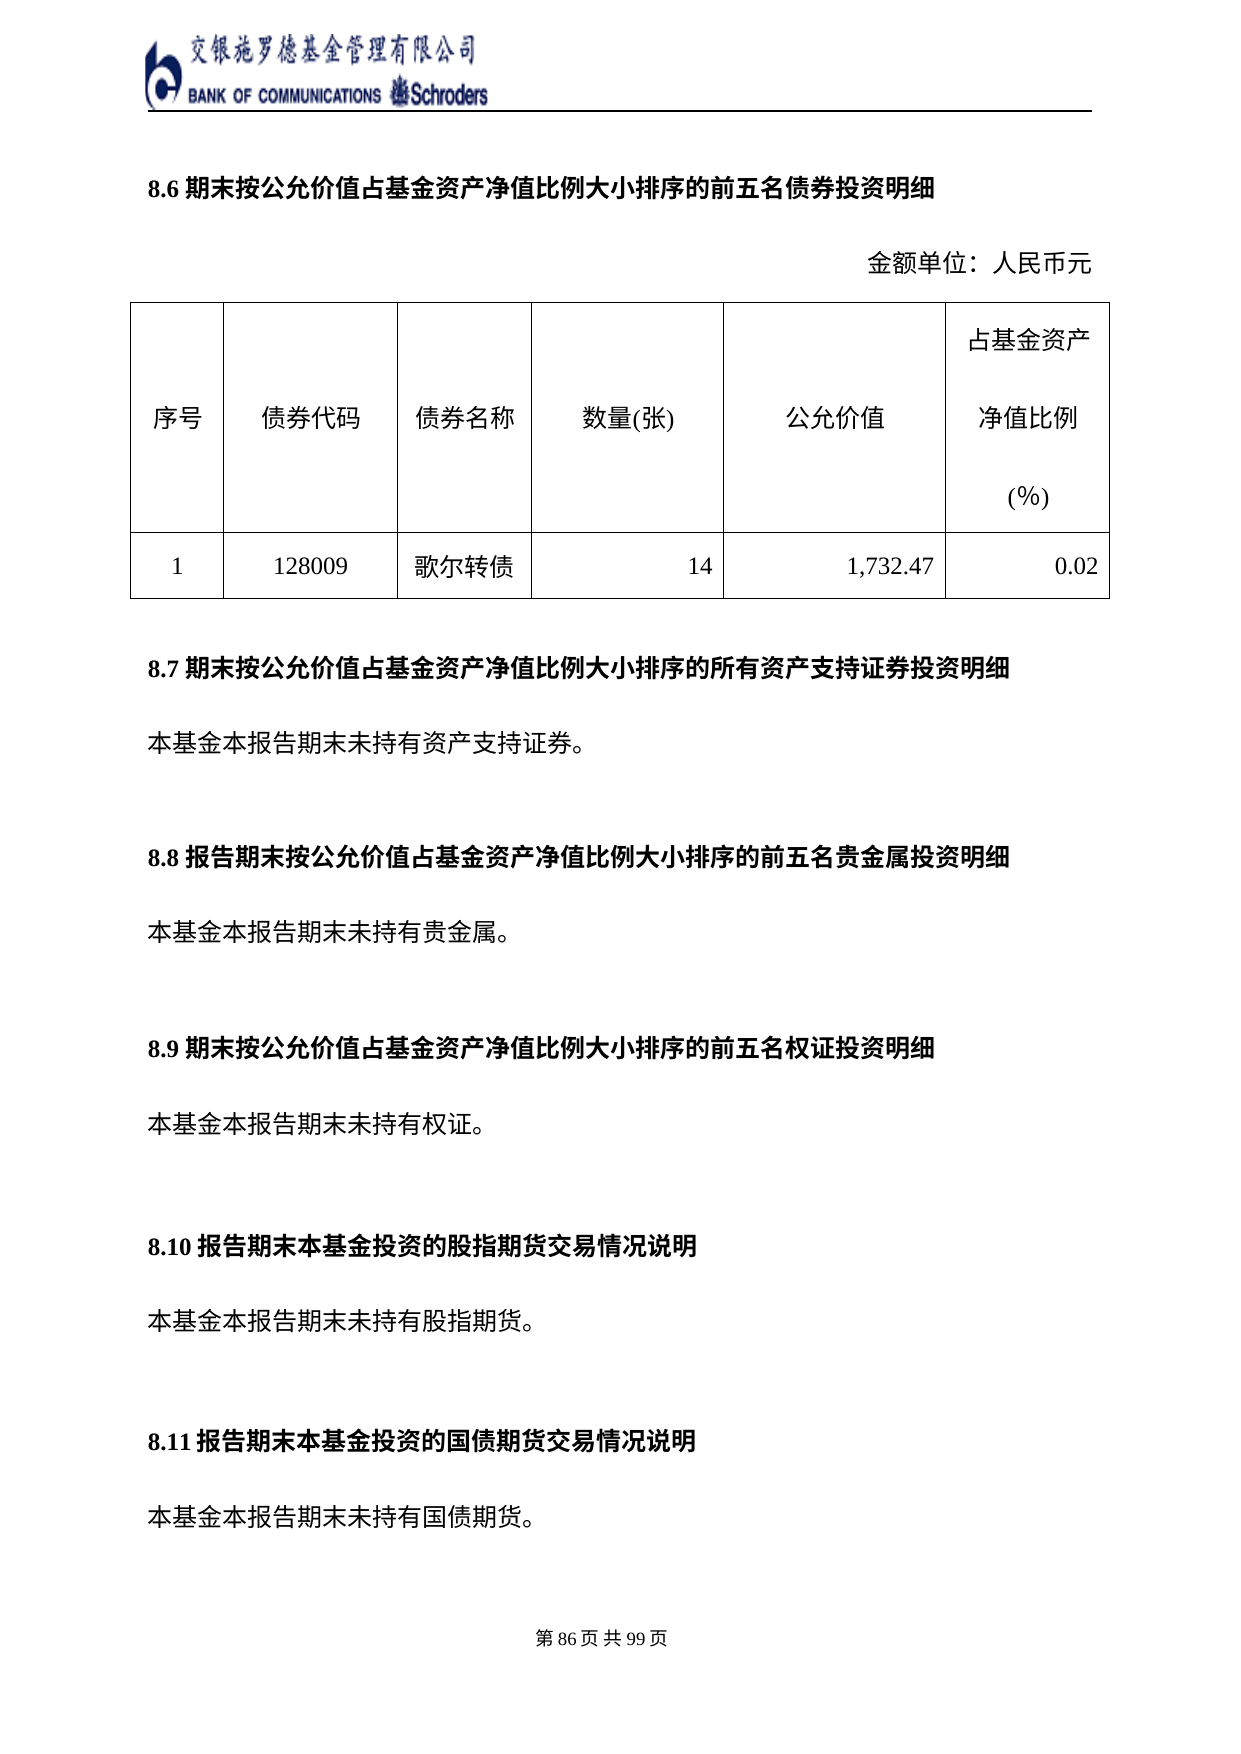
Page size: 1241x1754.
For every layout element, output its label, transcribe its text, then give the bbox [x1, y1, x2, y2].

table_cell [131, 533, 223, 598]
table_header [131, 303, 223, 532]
subtitle 8.7 期末按公允价值占基金资产净值比例大小排序的所有资产支持证券投资明细 [148, 634, 1092, 699]
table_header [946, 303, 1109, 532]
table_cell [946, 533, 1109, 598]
text 本基金本报告期末未持有股指期货。 [148, 1287, 1092, 1352]
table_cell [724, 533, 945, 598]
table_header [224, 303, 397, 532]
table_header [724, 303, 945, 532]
subtitle 8.10 报告期末本基金投资的股指期货交易情况说明 [148, 1212, 1092, 1277]
subtitle 8.11报告期末本基金投资的国债期货交易情况说明 [148, 1407, 1092, 1472]
picture [145, 34, 488, 110]
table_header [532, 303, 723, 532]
text 金额单位：人民币元 [149, 229, 1092, 294]
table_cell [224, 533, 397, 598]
text 本基金本报告期末未持有国债期货。 [148, 1483, 1092, 1548]
text 本基金本报告期末未持有贵金属。 [148, 898, 1092, 963]
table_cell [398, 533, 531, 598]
subtitle 8.8 报告期末按公允价值占基金资产净值比例大小排序的前五名贵金属投资明细 [148, 823, 1092, 888]
text 本基金本报告期末未持有资产支持证券。 [148, 709, 1092, 813]
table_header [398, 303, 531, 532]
subtitle 8.9 期末按公允价值占基金资产净值比例大小排序的前五名权证投资明细 [148, 1014, 1092, 1079]
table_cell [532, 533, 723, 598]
text 本基金本报告期末未持有权证。 [148, 1090, 1092, 1155]
subtitle 8.6 期末按公允价值占基金资产净值比例大小排序的前五名债券投资明细 [148, 154, 1092, 219]
